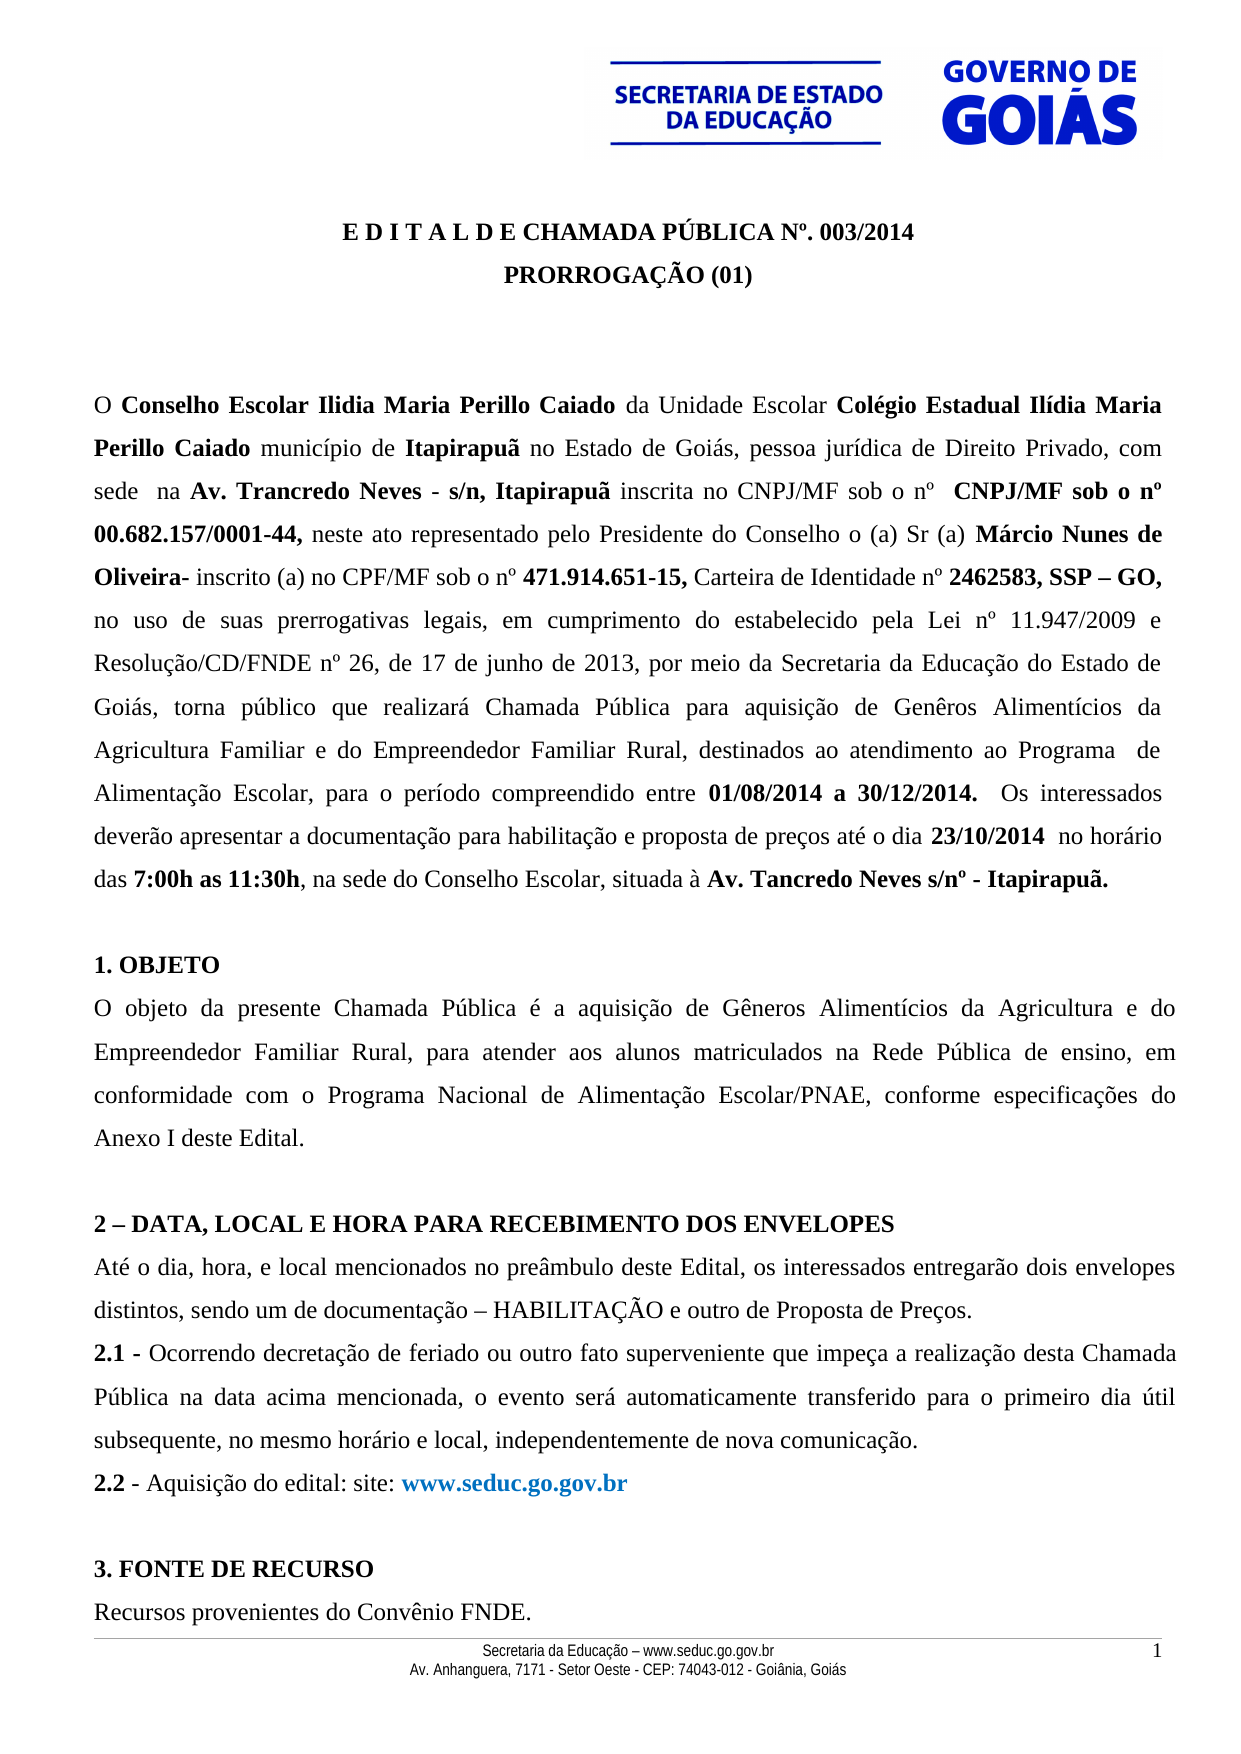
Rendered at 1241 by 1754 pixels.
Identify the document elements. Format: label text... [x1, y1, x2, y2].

text E D I T A L D E CHAMADA PÚBLICA Nº. 003/2014 [94, 217, 1162, 246]
text 2.1 - Ocorrendo decretação de feriado ou outro fato superveniente que impeça a realização desta Chamada Pública na data acima mencionada, o evento será automaticamente transferido para o primeiro dia útil subsequente, no mesmo horário e local, independentemente de nova comunicação. [94, 1338, 1177, 1453]
text PRORROGAÇÃO (01) [94, 260, 1162, 289]
text 2.2 - Aquisição do edital: site: www.seduc.go.gov.br [94, 1468, 1177, 1497]
text Recursos provenientes do Convênio FNDE. [94, 1597, 1177, 1626]
text 2 – DATA, LOCAL E HORA PARA RECEBIMENTO DOS ENVELOPES [94, 1209, 1177, 1238]
text 1. OBJETO [94, 950, 1177, 979]
text 3. FONTE DE RECURSO [94, 1554, 1177, 1583]
text Até o dia, hora, e local mencionados no preâmbulo deste Edital, os interessados entregarão dois envelopes distintos, sendo um de documentação – HABILITAÇÃO e outro de Proposta de Preços. [94, 1252, 1177, 1324]
text O Conselho Escolar Ilidia Maria Perillo Caiado da Unidade Escolar Colégio Estadual Ilídia Maria Perillo Caiado município de Itapirapuã no Estado de Goiás, pessoa jurídica de Direito Privado, com sede na Av. Trancredo Neves - s/n, Itapirapuã inscrita no CNPJ/MF sob o nº CNPJ/MF sob o nº 00.682.157/0001-44, neste ato representado pelo Presidente do Conselho o (a) Sr (a) Márcio Nunes de Oliveira- inscrito (a) no CPF/MF sob o nº 471.914.651-15, Carteira de Identidade nº 2462583, SSP – GO, no uso de suas prerrogativas legais, em cumprimento do estabelecido pela Lei nº 11.947/2009 e Resolução/CD/FNDE nº 26, de 17 de junho de 2013, por meio da Secretaria da Educação do Estado de Goiás, torna público que realizará Chamada Pública para aquisição de Genêros Alimentícios da Agricultura Familiar e do Empreendedor Familiar Rural, destinados ao atendimento ao Programa de Alimentação Escolar, para o período compreendido entre 01/08/2014 a 30/12/2014. Os interessados deverão apresentar a documentação para habilitação e proposta de preços até o dia 23/10/2014 no horário das 7:00h as 11:30h, na sede do Conselho Escolar, situada à Av. Tancredo Neves s/nº - Itapirapuã. [94, 390, 1162, 893]
text O objeto da presente Chamada Pública é a aquisição de Gêneros Alimentícios da Agricultura e do Empreendedor Familiar Rural, para atender aos alunos matriculados na Rede Pública de ensino, em conformidade com o Programa Nacional de Alimentação Escolar/PNAE, conforme especificações do Anexo I deste Edital. [94, 993, 1177, 1152]
picture [584, 47, 1163, 160]
